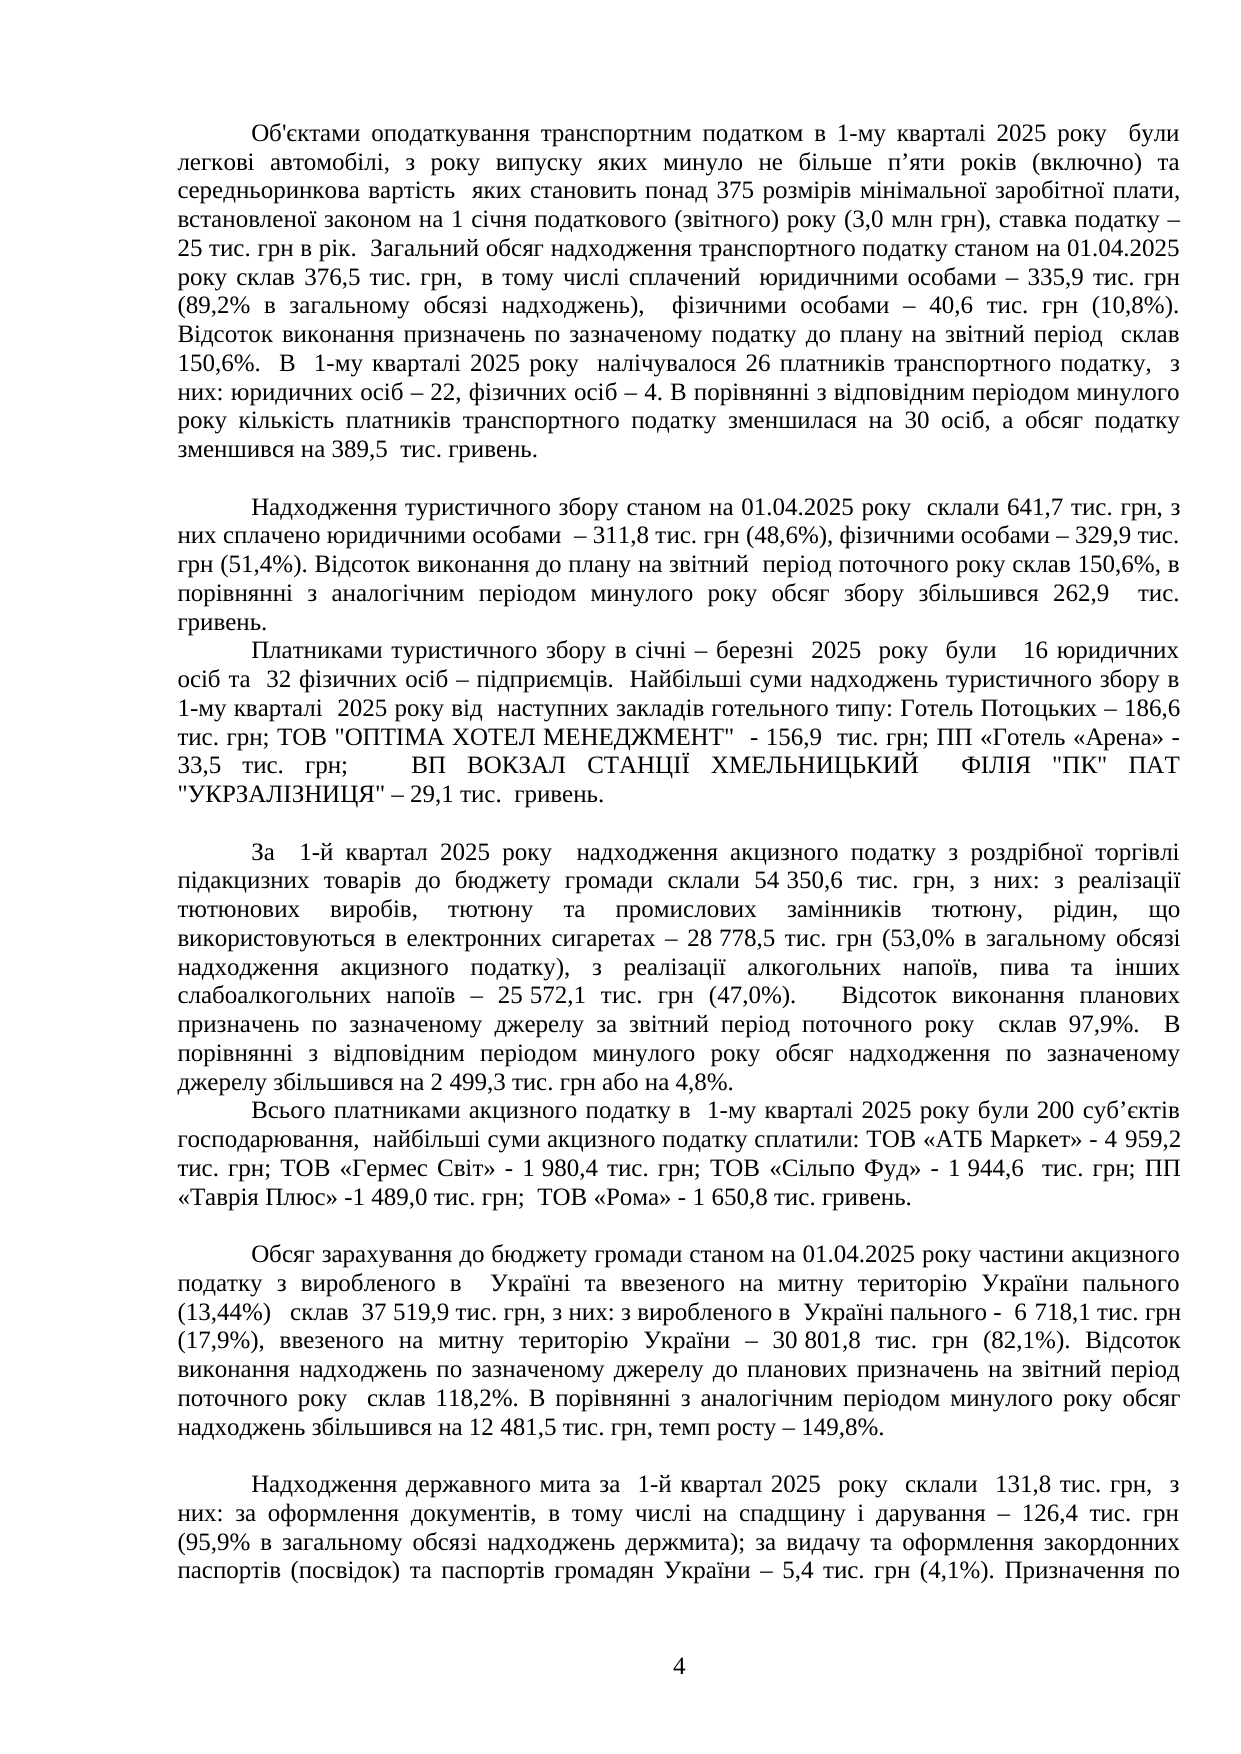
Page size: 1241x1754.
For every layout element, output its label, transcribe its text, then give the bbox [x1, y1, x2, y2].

text Обсяг зарахування до бюджету громади станом на 01.04.2025 року частини акцизного податку з виробленого в Україні та ввезеного на митну територію України пального (13,44%) склав 37 519,9 тис. грн, з них: з виробленого в Україні пального - 6 718,1 тис. грн (17,9%), ввезеного на митну територію України – 30 801,8 тис. грн (82,1%). Відсоток виконання надходжень по зазначеному джерелу до планових призначень на звітний період поточного року склав 118,2%. В порівнянні з аналогічним періодом минулого року обсяг надходжень збільшився на 12 481,5 тис. грн, темп росту – 149,8%. [177, 1239, 1181, 1441]
text Об'єктами оподаткування транспортним податком в 1-му кварталі 2025 року були легкові автомобілі, з року випуску яких минуло не більше п’яти років (включно) та середньоринкова вартість яких становить понад 375 розмірів мінімальної заробітної плати, встановленої законом на 1 січня податкового (звітного) року (3,0 млн грн), ставка податку – 25 тис. грн в рік. Загальний обсяг надходження транспортного податку станом на 01.04.2025 року склав 376,5 тис. грн, в тому числі сплачений юридичними особами – 335,9 тис. грн (89,2% в загальному обсязі надходжень), фізичними особами – 40,6 тис. грн (10,8%). Відсоток виконання призначень по зазначеному податку до плану на звітний період склав 150,6%. В 1-му кварталі 2025 року налічувалося 26 платників транспортного податку, з них: юридичних осіб – 22, фізичних осіб – 4. В порівнянні з відповідним періодом минулого року кількість платників транспортного податку зменшилася на 30 осіб, а обсяг податку зменшився на 389,5 тис. гривень. [177, 118, 1181, 463]
text За 1-й квартал 2025 року надходження акцизного податку з роздрібної торгівлі підакцизних товарів до бюджету громади склали 54 350,6 тис. грн, з них: з реалізації тютюнових виробів, тютюну та промислових замінників тютюну, рідин, що використовуються в електронних сигаретах – 28 778,5 тис. грн (53,0% в загальному обсязі надходження акцизного податку), з реалізації алкогольних напоїв, пива та інших слабоалкогольних напоїв – 25 572,1 тис. грн (47,0%). Відсоток виконання планових призначень по зазначеному джерелу за звітний період поточного року склав 97,9%. В порівнянні з відповідним періодом минулого року обсяг надходження по зазначеному джерелу збільшився на 2 499,3 тис. грн або на 4,8%. [177, 837, 1181, 1096]
text Надходження туристичного збору станом на 01.04.2025 року склали 641,7 тис. грн, з них сплачено юридичними особами – 311,8 тис. грн (48,6%), фізичними особами – 329,9 тис. грн (51,4%). Відсоток виконання до плану на звітний період поточного року склав 150,6%, в порівнянні з аналогічним періодом минулого року обсяг збору збільшився 262,9 тис. гривень. [177, 492, 1181, 636]
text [177, 1469, 1181, 1584]
text Всього платниками акцизного податку в 1-му кварталі 2025 року були 200 суб’єктів господарювання, найбільші суми акцизного податку сплатили: ТОВ «АТБ Маркет» - 4 959,2 тис. грн; ТОВ «Гермес Світ» - 1 980,4 тис. грн; ТОВ «Сільпо Фуд» - 1 944,6 тис. грн; ПП «Таврія Плюс» -1 489,0 тис. грн; ТОВ «Рома» - 1 650,8 тис. гривень. [177, 1096, 1181, 1211]
text Платниками туристичного збору в січні – березні 2025 року були 16 юридичних осіб та 32 фізичних осіб – підприємців. Найбільші суми надходжень туристичного збору в 1-му кварталі 2025 року від наступних закладів готельного типу: Готель Потоцьких – 186,6 тис. грн; ТОВ "ОПТІМА ХОТЕЛ МЕНЕДЖМЕНТ" - 156,9 тис. грн; ПП «Готель «Арена» - 33,5 тис. грн; ВП ВОКЗАЛ СТАНЦІЇ ХМЕЛЬНИЦЬКИЙ ФІЛІЯ "ПК" ПАТ "УКРЗАЛІЗНИЦЯ" – 29,1 тис. гривень. [177, 636, 1181, 808]
